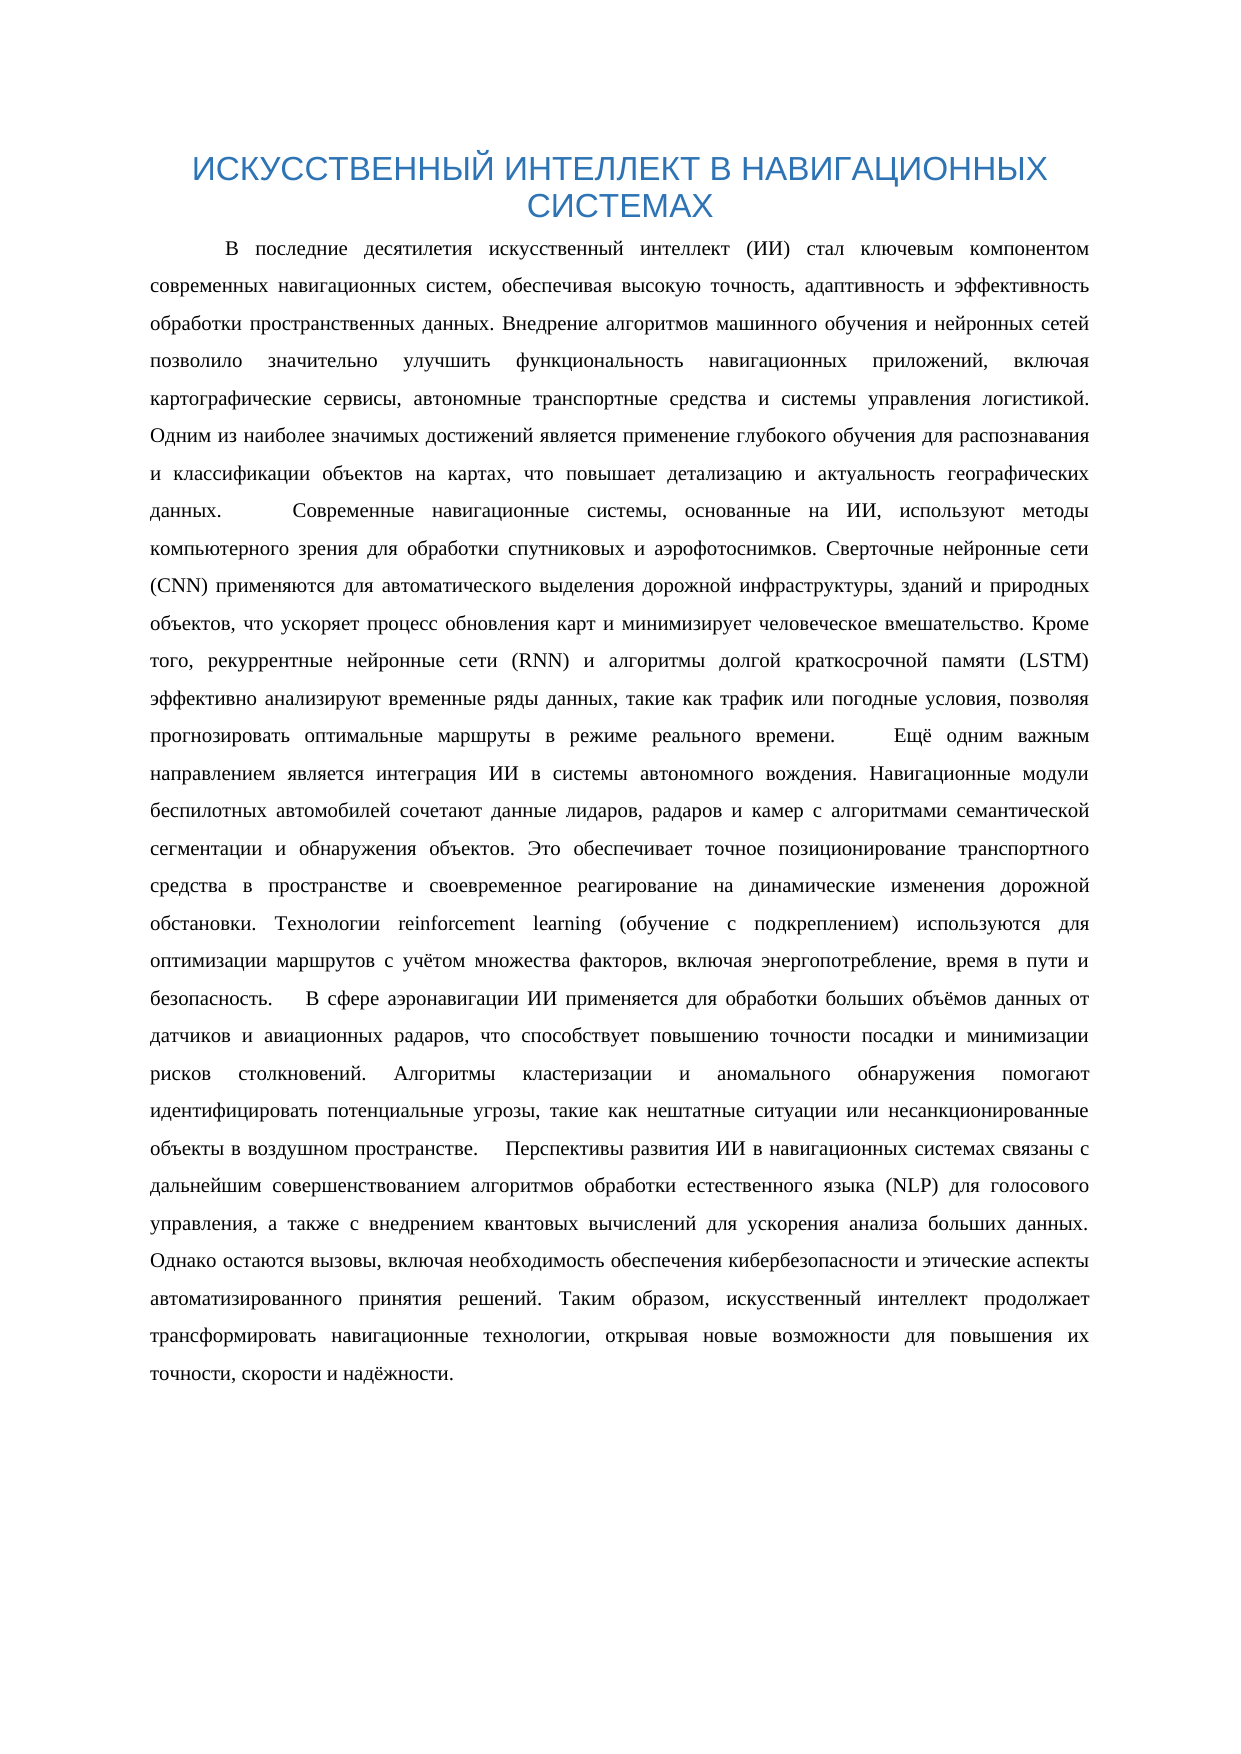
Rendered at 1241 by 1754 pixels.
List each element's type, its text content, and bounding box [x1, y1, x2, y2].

text В последние десятилетия искусственный интеллект (ИИ) стал ключевым компонентом современных навигационных систем, обеспечивая высокую точность, адаптивность и эффективность обработки пространственных данных. Внедрение алгоритмов машинного обучения и нейронных сетей позволило значительно улучшить функциональность навигационных приложений, включая картографические сервисы, автономные транспортные средства и системы управления логистикой. Одним из наиболее значимых достижений является применение глубокого обучения для распознавания и классификации объектов на картах, что повышает детализацию и актуальность географических данных. Современные навигационные системы, основанные на ИИ, используют методы компьютерного зрения для обработки спутниковых и аэрофотоснимков. Сверточные нейронные сети (CNN) применяются для автоматического выделения дорожной инфраструктуры, зданий и природных объектов, что ускоряет процесс обновления карт и минимизирует человеческое вмешательство. Кроме того, рекуррентные нейронные сети (RNN) и алгоритмы долгой краткосрочной памяти (LSTM) эффективно анализируют временные ряды данных, такие как трафик или погодные условия, позволяя прогнозировать оптимальные маршруты в режиме реального времени. Ещё одним важным направлением является интеграция ИИ в системы автономного вождения. Навигационные модули беспилотных автомобилей сочетают данные лидаров, радаров и камер с алгоритмами семантической сегментации и обнаружения объектов. Это обеспечивает точное позиционирование транспортного средства в пространстве и своевременное реагирование на динамические изменения дорожной обстановки. Технологии reinforcement learning (обучение с подкреплением) используются для оптимизации маршрутов с учётом множества факторов, включая энергопотребление, время в пути и безопасность. В сфере аэронавигации ИИ применяется для обработки больших объёмов данных от датчиков и авиационных радаров, что способствует повышению точности посадки и минимизации рисков столкновений. Алгоритмы кластеризации и аномального обнаружения помогают идентифицировать потенциальные угрозы, такие как нештатные ситуации или несанкционированные объекты в воздушном пространстве. Перспективы развития ИИ в навигационных системах связаны с дальнейшим совершенствованием алгоритмов обработки естественного языка (NLP) для голосового управления, а также с внедрением квантовых вычислений для ускорения анализа больших данных. Однако остаются вызовы, включая необходимость обеспечения кибербезопасности и этические аспекты автоматизированного принятия решений. Таким образом, искусственный интеллект продолжает трансформировать навигационные технологии, открывая новые возможности для повышения их точности, скорости и надёжности. [150, 225, 1090, 1387]
subtitle ИСКУССТВЕННЫЙ ИНТЕЛЛЕКТ В НАВИГАЦИОННЫХ СИСТЕМАХ [150, 150, 1090, 225]
